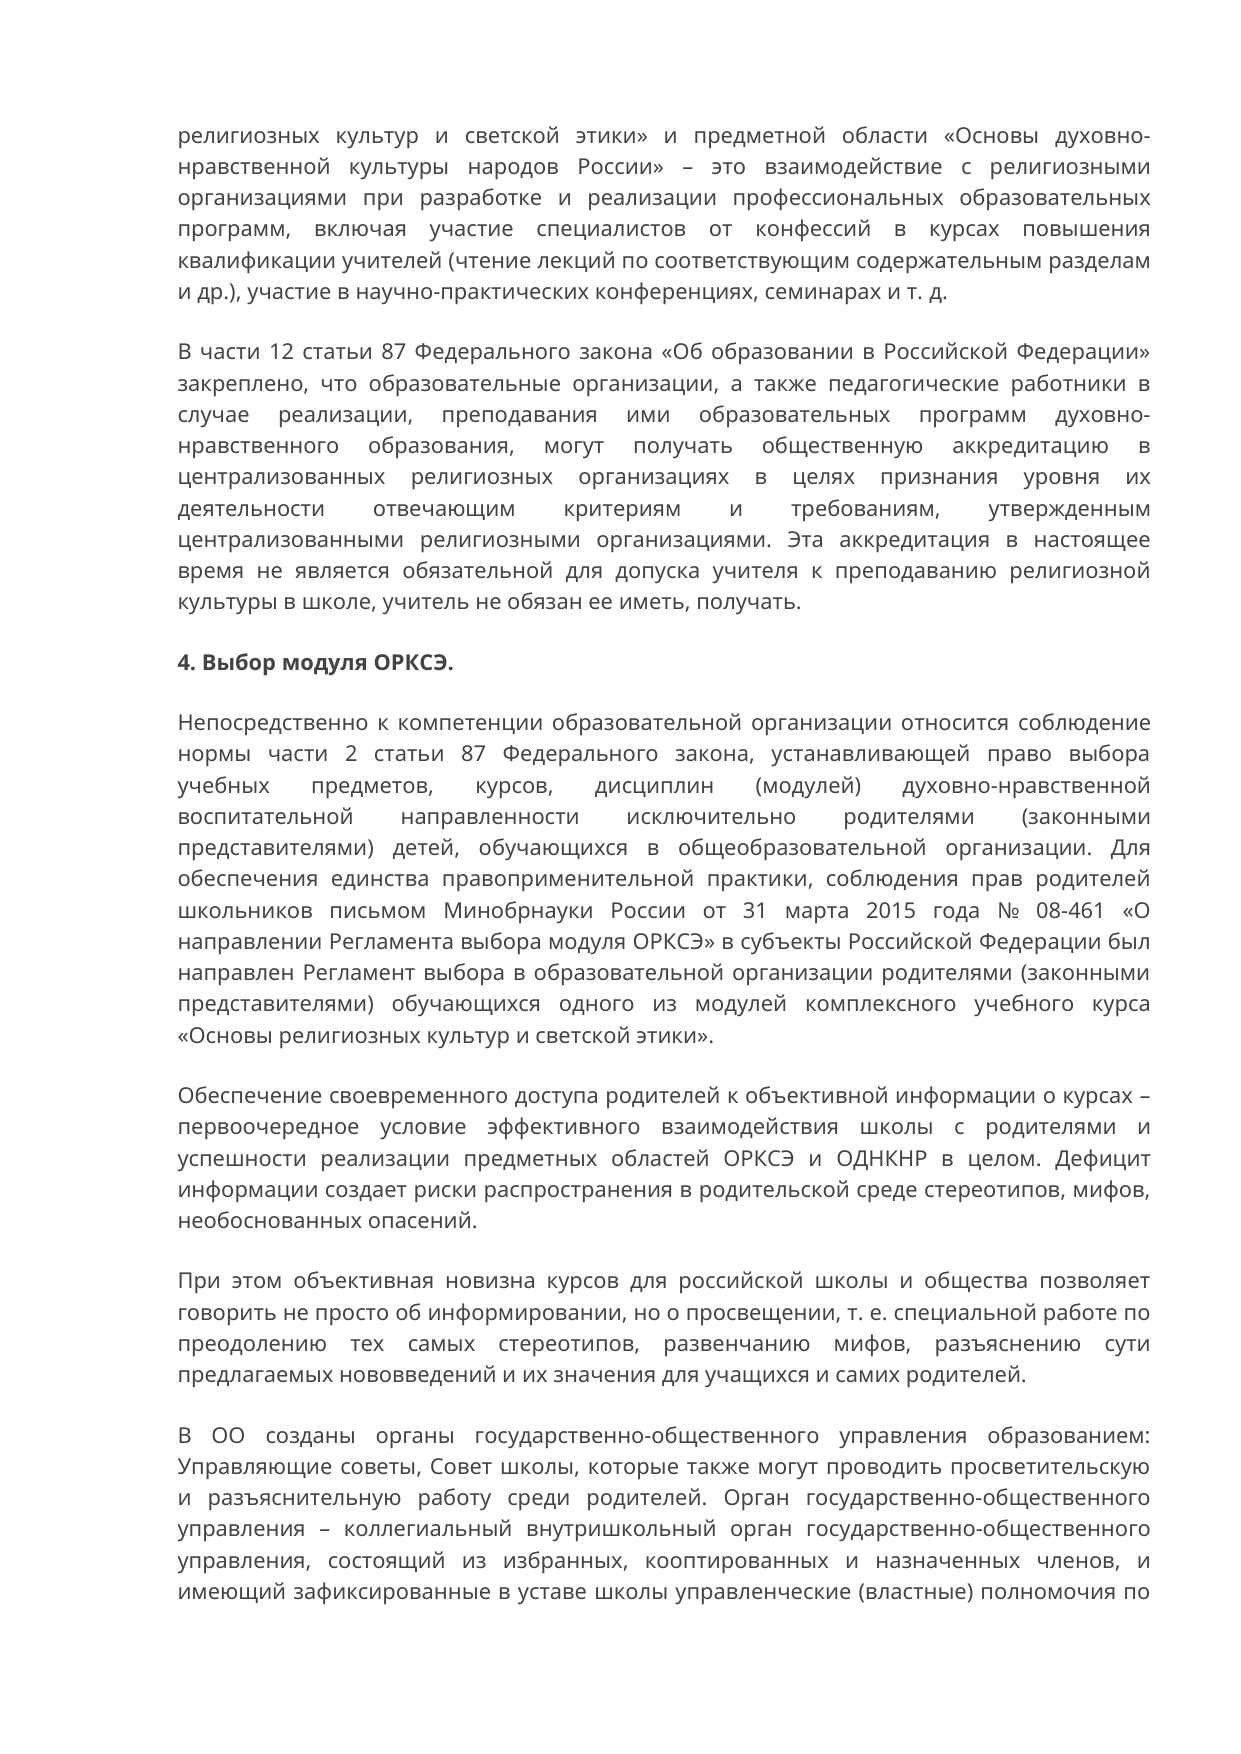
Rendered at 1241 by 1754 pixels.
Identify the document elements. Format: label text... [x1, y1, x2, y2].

text Непосредственно к компетенции образовательной организации относится соблюдение нормы части 2 статьи 87 Федерального закона, устанавливающей право выбора учебных предметов, курсов, дисциплин (модулей) духовно-нравственной воспитательной направленности исключительно родителями (законными представителями) детей, обучающихся в общеобразовательной организации. Для обеспечения единства правоприменительной практики, соблюдения прав родителей школьников письмом Минобрнауки России от 31 марта 2015 года № 08-461 «О направлении Регламента выбора модуля ОРКСЭ» в субъекты Российской Федерации был направлен Регламент выбора в образовательной организации родителями (законными представителями) обучающихся одного из модулей комплексного учебного курса «Основы религиозных культур и светской этики». [177, 706, 1152, 1049]
text При этом объективная новизна курсов для российской школы и общества позволяет говорить не просто об информировании, но о просвещении, т. е. специальной работе по преодолению тех самых стереотипов, развенчанию мифов, разъяснению сути предлагаемых нововведений и их значения для учащихся и самих родителей. [177, 1264, 1152, 1389]
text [177, 1418, 1152, 1606]
text 4. Выбор модуля ОРКСЭ. [177, 645, 1152, 676]
text В части 12 статьи 87 Федерального закона «Об образовании в Российской Федерации» закреплено, что образовательные организации, а также педагогические работники в случае реализации, преподавания ими образовательных программ духовно-нравственного образования, могут получать общественную аккредитацию в централизованных религиозных организациях в целях признания уровня их деятельности отвечающим критериям и требованиям, утвержденным централизованными религиозными организациями. Эта аккредитация в настоящее время не является обязательной для допуска учителя к преподаванию религиозной культуры в школе, учитель не обязан ее иметь, получать. [177, 335, 1152, 616]
text Обеспечение своевременного доступа родителей к объективной информации о курсах – первоочередное условие эффективного взаимодействия школы с родителями и успешности реализации предметных областей ОРКСЭ и ОДНКНР в целом. Дефицит информации создает риски распространения в родительской среде стереотипов, мифов, необоснованных опасений. [177, 1078, 1152, 1235]
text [177, 118, 1152, 306]
